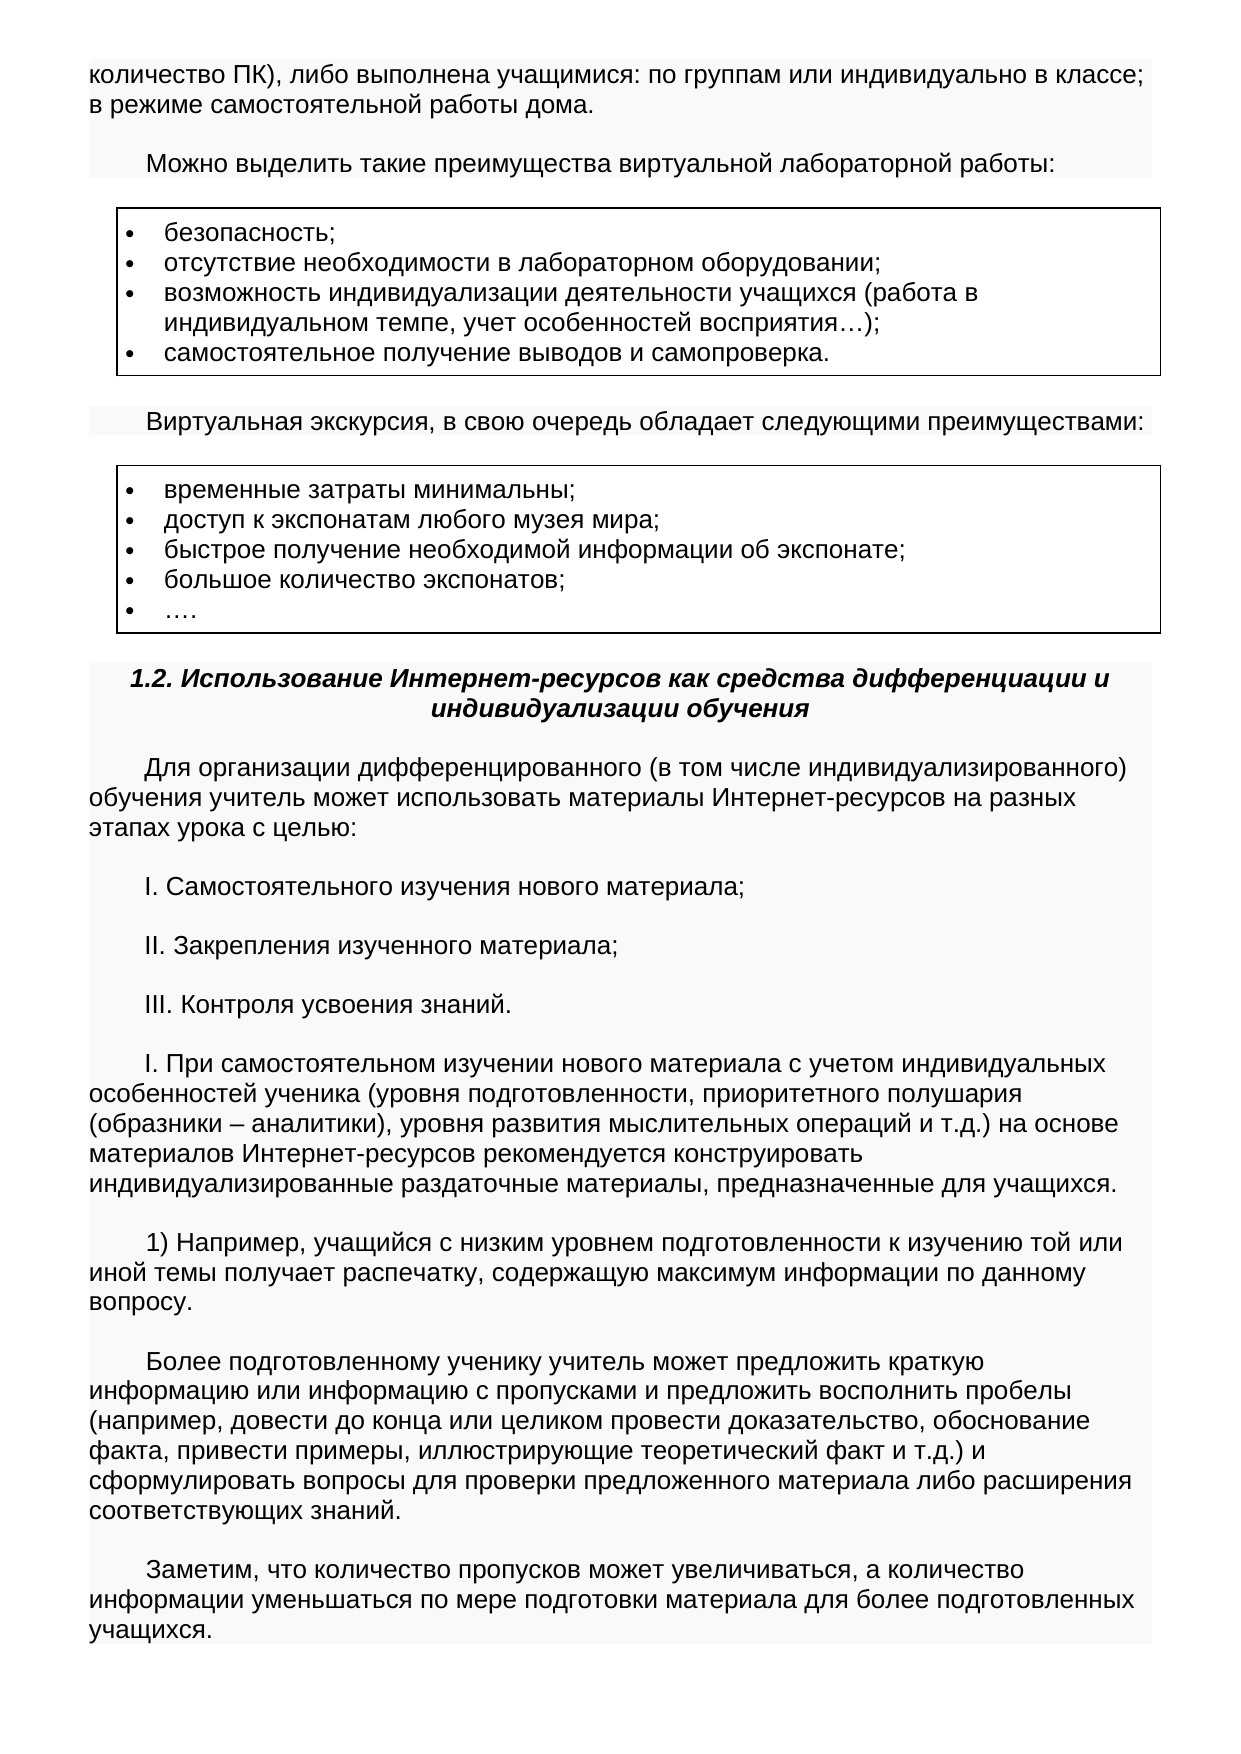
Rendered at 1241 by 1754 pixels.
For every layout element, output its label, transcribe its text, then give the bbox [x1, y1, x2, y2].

text 1) Например, учащийся с низким уровнем подготовленности к изучению той или иной темы получает распечатку, содержащую максимум информации по данному вопросу. [89, 1227, 1152, 1316]
text 1.2. Использование Интернет-ресурсов как средства дифференциации и индивидуализации обучения [89, 663, 1152, 723]
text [89, 59, 1152, 119]
text Более подготовленному ученику учитель может предложить краткую информацию или информацию с пропусками и предложить восполнить пробелы (например, довести до конца или целиком провести доказательство, обоснование факта, привести примеры, иллюстрирующие теоретический факт и т.д.) и сформулировать вопросы для проверки предложенного материала либо расширения соответствующих знаний. [89, 1346, 1152, 1525]
text I. При самостоятельном изучении нового материала с учетом индивидуальных особенностей ученика (уровня подготовленности, приоритетного полушария (образники – аналитики), уровня развития мыслительных операций и т.д.) на основе материалов Интернет-ресурсов рекомендуется конструировать индивидуализированные раздаточные материалы, предназначенные для учащихся. [89, 1048, 1152, 1197]
text I. Самостоятельного изучения нового материала; [89, 871, 1152, 901]
list временные затраты минимальны; [118, 466, 1160, 494]
list возможность индивидуализации деятельности учащихся (работа в индивидуальном темпе, учет особенностей восприятия…); [118, 267, 1160, 327]
text II. Закрепления изученного материала; [89, 930, 1152, 960]
list доступ к экспонатам любого музея мира; [118, 494, 1160, 524]
list …. [118, 584, 1160, 632]
list безопасность; [118, 209, 1160, 237]
list большое количество экспонатов; [118, 554, 1160, 584]
text Заметим, что количество пропусков может увеличиваться, а количество информации уменьшаться по мере подготовки материала для более подготовленных учащихся. [89, 1554, 1152, 1644]
list отсутствие необходимости в лабораторном оборудовании; [118, 237, 1160, 267]
text Можно выделить такие преимущества виртуальной лабораторной работы: [89, 148, 1152, 178]
text III. Контроля усвоения знаний. [89, 989, 1152, 1019]
list самостоятельное получение выводов и самопроверка. [118, 327, 1160, 375]
text Для организации дифференцированного (в том числе индивидуализированного) обучения учитель может использовать материалы Интернет-ресурсов на разных этапах урока с целью: [89, 752, 1152, 842]
list быстрое получение необходимой информации об экспонате; [118, 524, 1160, 554]
text Виртуальная экскурсия, в свою очередь обладает следующими преимуществами: [89, 406, 1152, 435]
